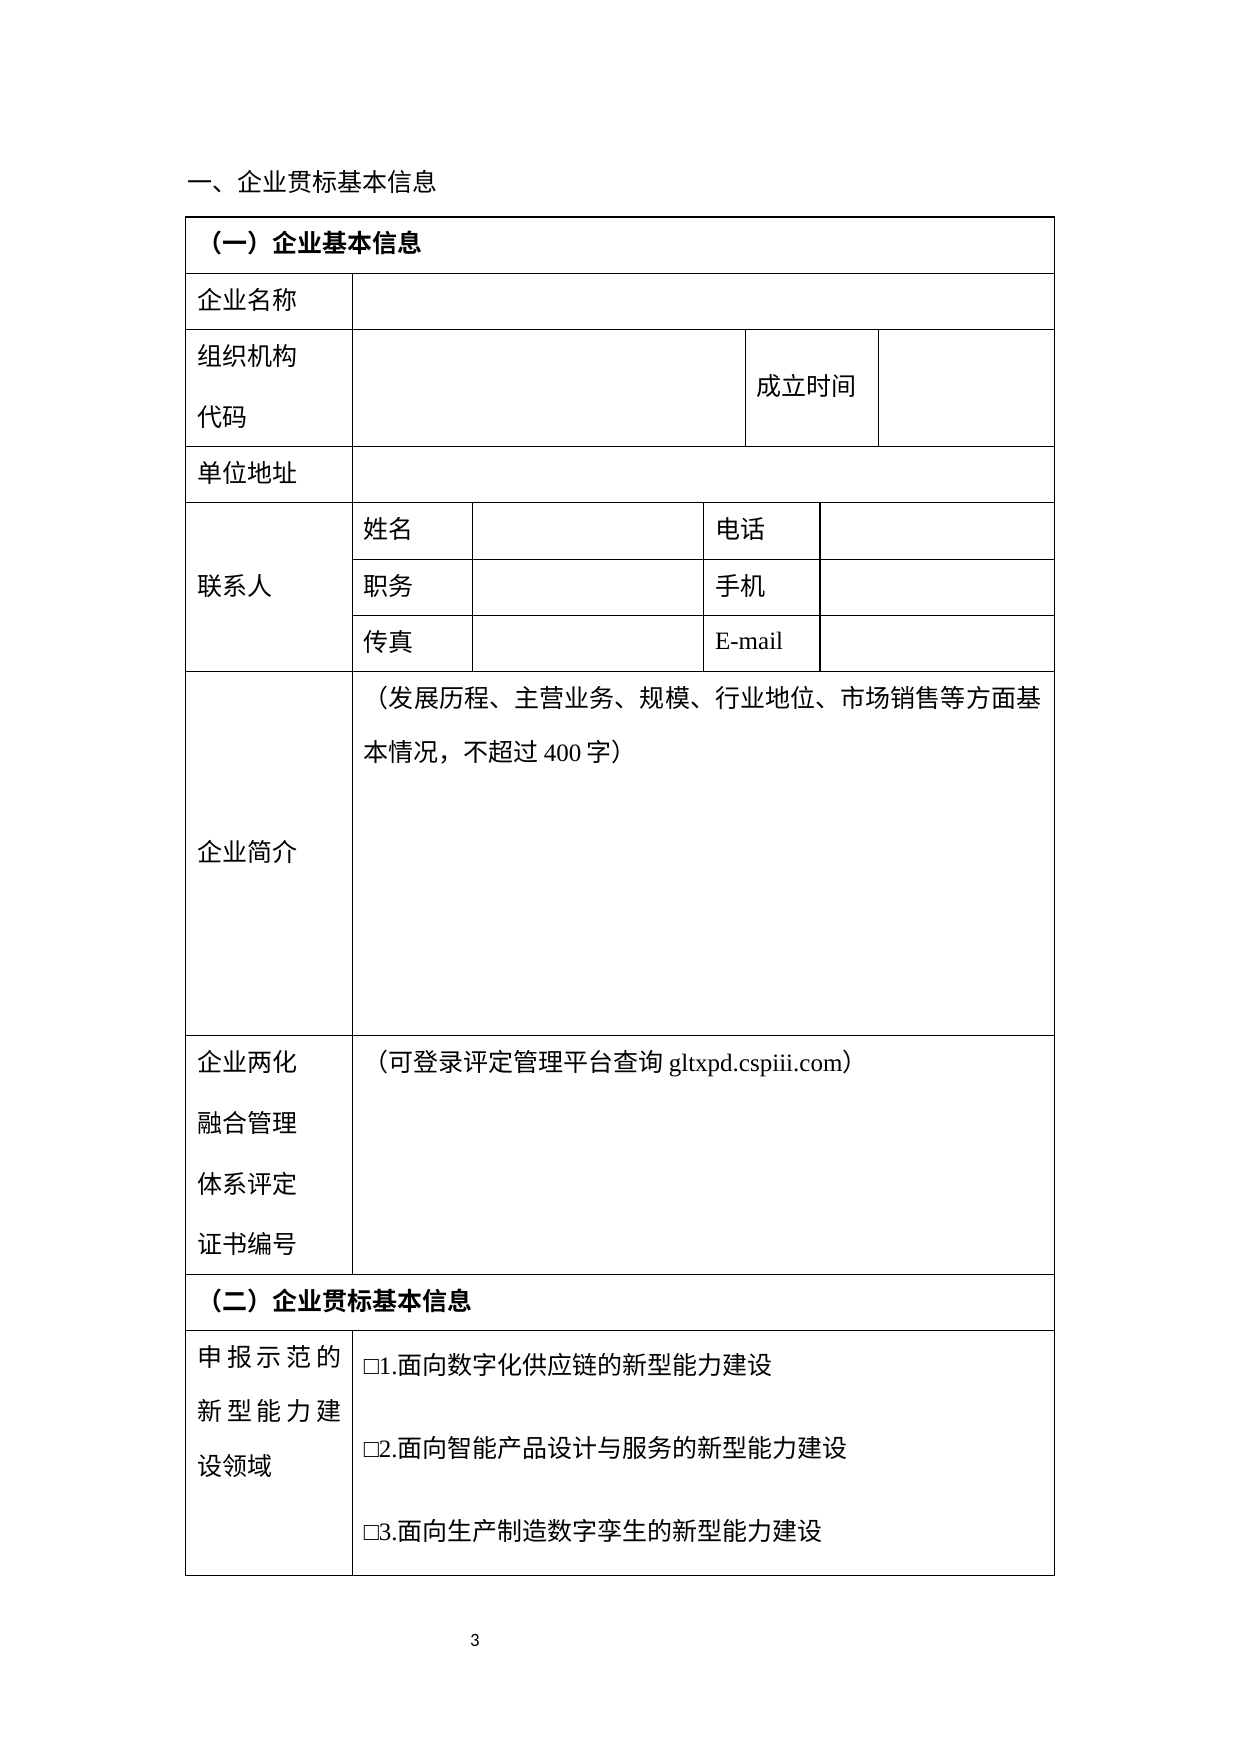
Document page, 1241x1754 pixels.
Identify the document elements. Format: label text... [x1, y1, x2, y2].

table_cell （可登录评定管理平台查询gltxpd.cspiii.com） [353, 1036, 1054, 1274]
table_cell 企业名称 [186, 274, 352, 329]
table_cell [821, 503, 1054, 558]
table_cell [353, 274, 1054, 329]
table_cell 联系人 [186, 503, 352, 671]
table_cell 企业两化 融合管理 体系评定 证书编号 [186, 1036, 352, 1274]
table_cell （发展历程、主营业务、规模、行业地位、市场销售等方面基本情况，不超过400字） [353, 672, 1054, 1035]
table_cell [353, 1331, 1054, 1575]
table_cell 职务 [353, 560, 472, 615]
table_cell E-mail [704, 616, 819, 671]
table_cell [821, 560, 1054, 615]
table_cell 企业简介 [186, 672, 352, 1035]
table_cell [879, 330, 1054, 446]
table_cell 成立时间 [746, 330, 878, 446]
table_cell 组织机构 代码 [186, 330, 352, 446]
table_cell 传真 [353, 616, 472, 671]
table_cell 申报示范的新型能力建设领域 [186, 1331, 352, 1575]
table_cell [473, 503, 703, 558]
table_cell 单位地址 [186, 447, 352, 502]
table_cell [473, 616, 703, 671]
table_header （一）企业基本信息 [186, 218, 1054, 273]
table_cell 手机 [704, 560, 819, 615]
table_cell 姓名 [353, 503, 472, 558]
table_cell （二）企业贯标基本信息 [186, 1275, 1054, 1330]
table_cell [353, 330, 745, 446]
text 一、企业贯标基本信息 [187, 162, 1053, 198]
table_cell [353, 447, 1054, 502]
table_cell [473, 560, 703, 615]
table_cell 电话 [704, 503, 819, 558]
table_cell [821, 616, 1054, 671]
